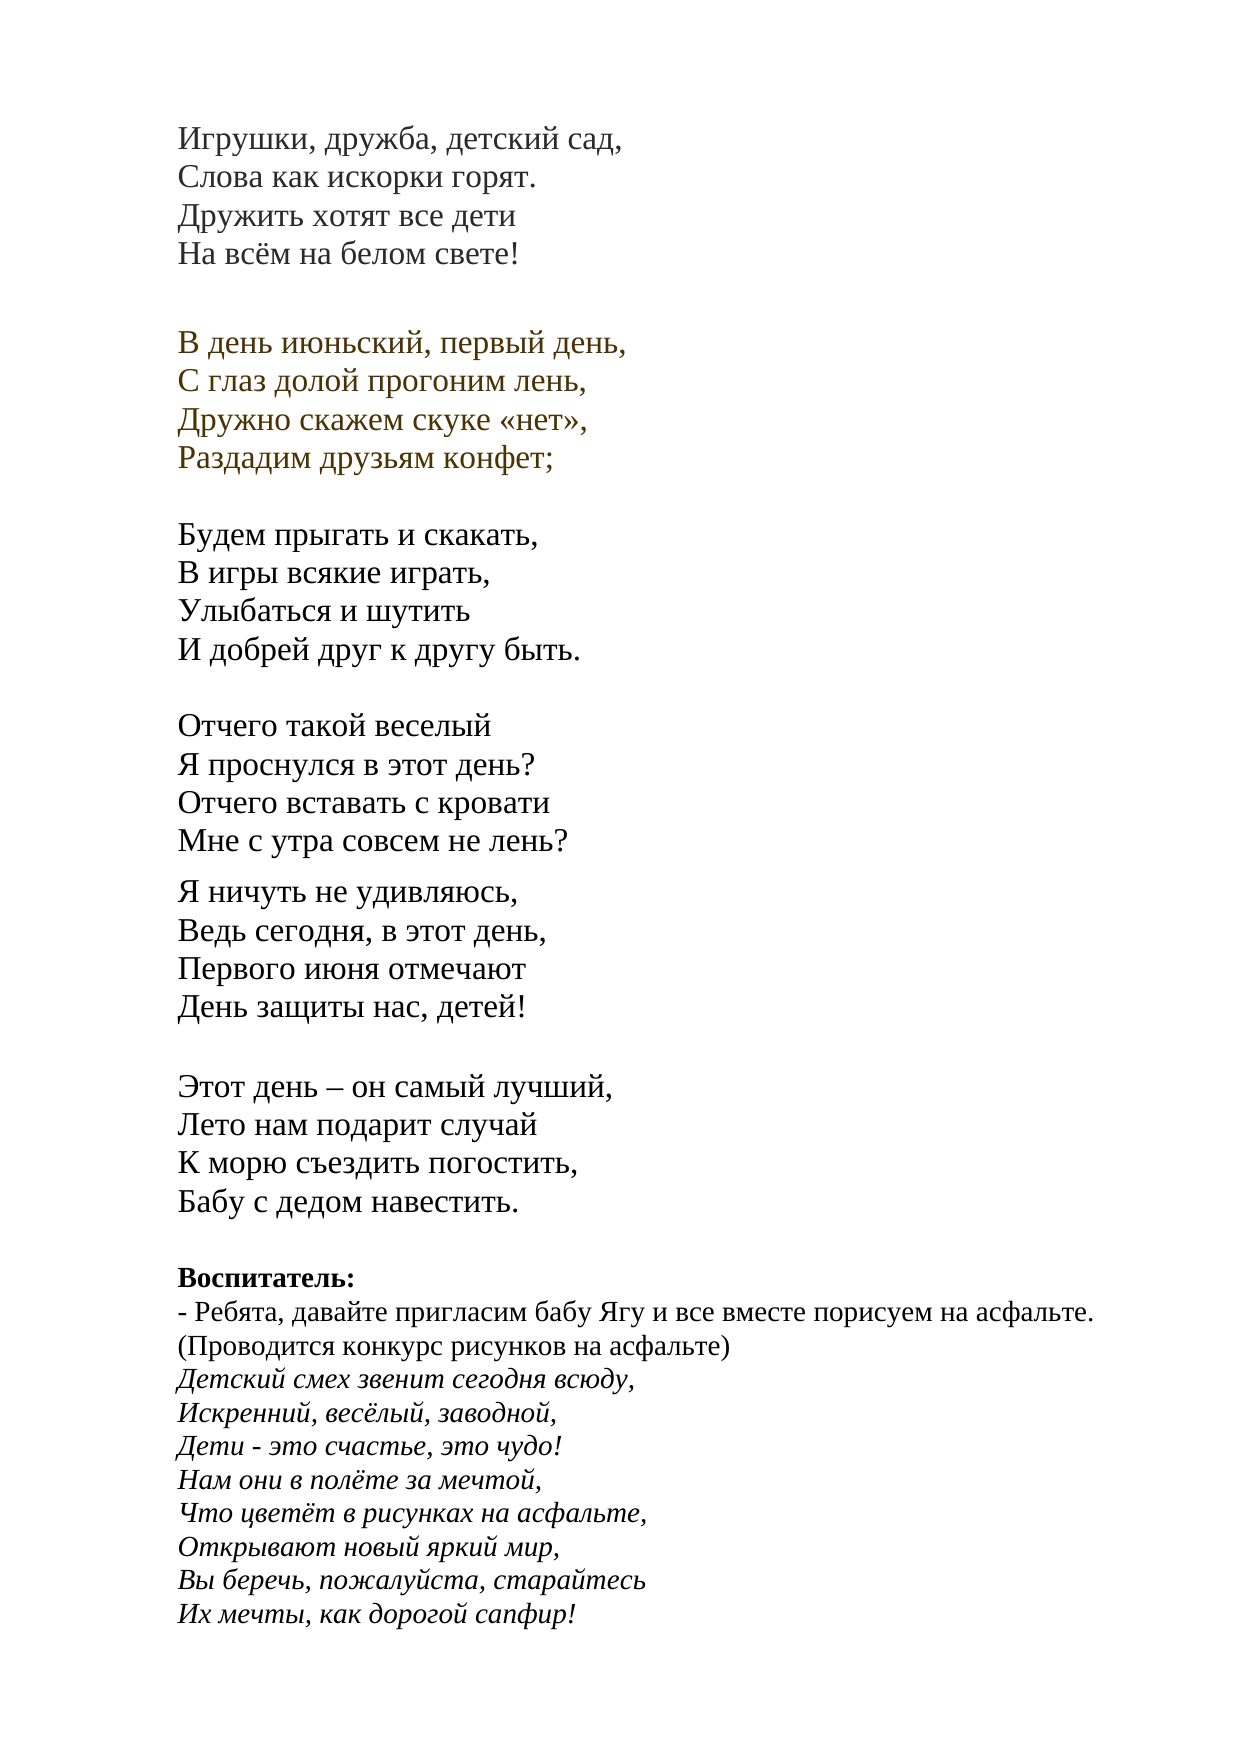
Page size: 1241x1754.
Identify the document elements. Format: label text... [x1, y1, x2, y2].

text Воспитатель: [177, 1261, 1152, 1294]
text Я ничуть не удивляюсь, Ведь сегодня, в этот день, Первого июня отмечают День защиты нас, детей! [177, 871, 1152, 1053]
text Нам они в полёте за мечтой, [177, 1462, 1152, 1495]
text Игрушки, дружба, детский сад, Слова как искорки горят. Дружить хотят все дети На всём на белом свете! [516, 118, 1152, 271]
text - Ребята, давайте пригласим бабу Ягу и все вместе порисуем на асфальте. [177, 1294, 1152, 1328]
text Открывают новый яркий мир, [177, 1529, 1152, 1562]
text Этот день – он самый лучший, Лето нам подарит случай К морю съездить погостить, Бабу с дедом навестить. [177, 1066, 1152, 1248]
text (Проводится конкурс рисунков на асфальте) [177, 1328, 1152, 1361]
text Детский смех звенит сегодня всюду, [177, 1361, 1152, 1395]
text Их мечты, как дорогой сапфир! [177, 1596, 1152, 1629]
text В день июньский, первый день, С глаз долой прогоним лень, Дружно скажем скуке «нет», Раздадим друзьям конфет; Будем прыгать и скакать, В игры всякие играть, Улыбаться и шутить И добрей друг к другу быть. Отчего такой веселый Я проснулся в этот день? Отчего вставать с кровати Мне с утра совсем не лень? [177, 322, 1152, 859]
text Дети - это счастье, это чудо! [177, 1428, 1152, 1462]
text Искренний, весёлый, заводной, [177, 1395, 1152, 1428]
text Что цветёт в рисунках на асфальте, [177, 1495, 1152, 1529]
text Вы беречь, пожалуйста, старайтесь [177, 1562, 1152, 1596]
